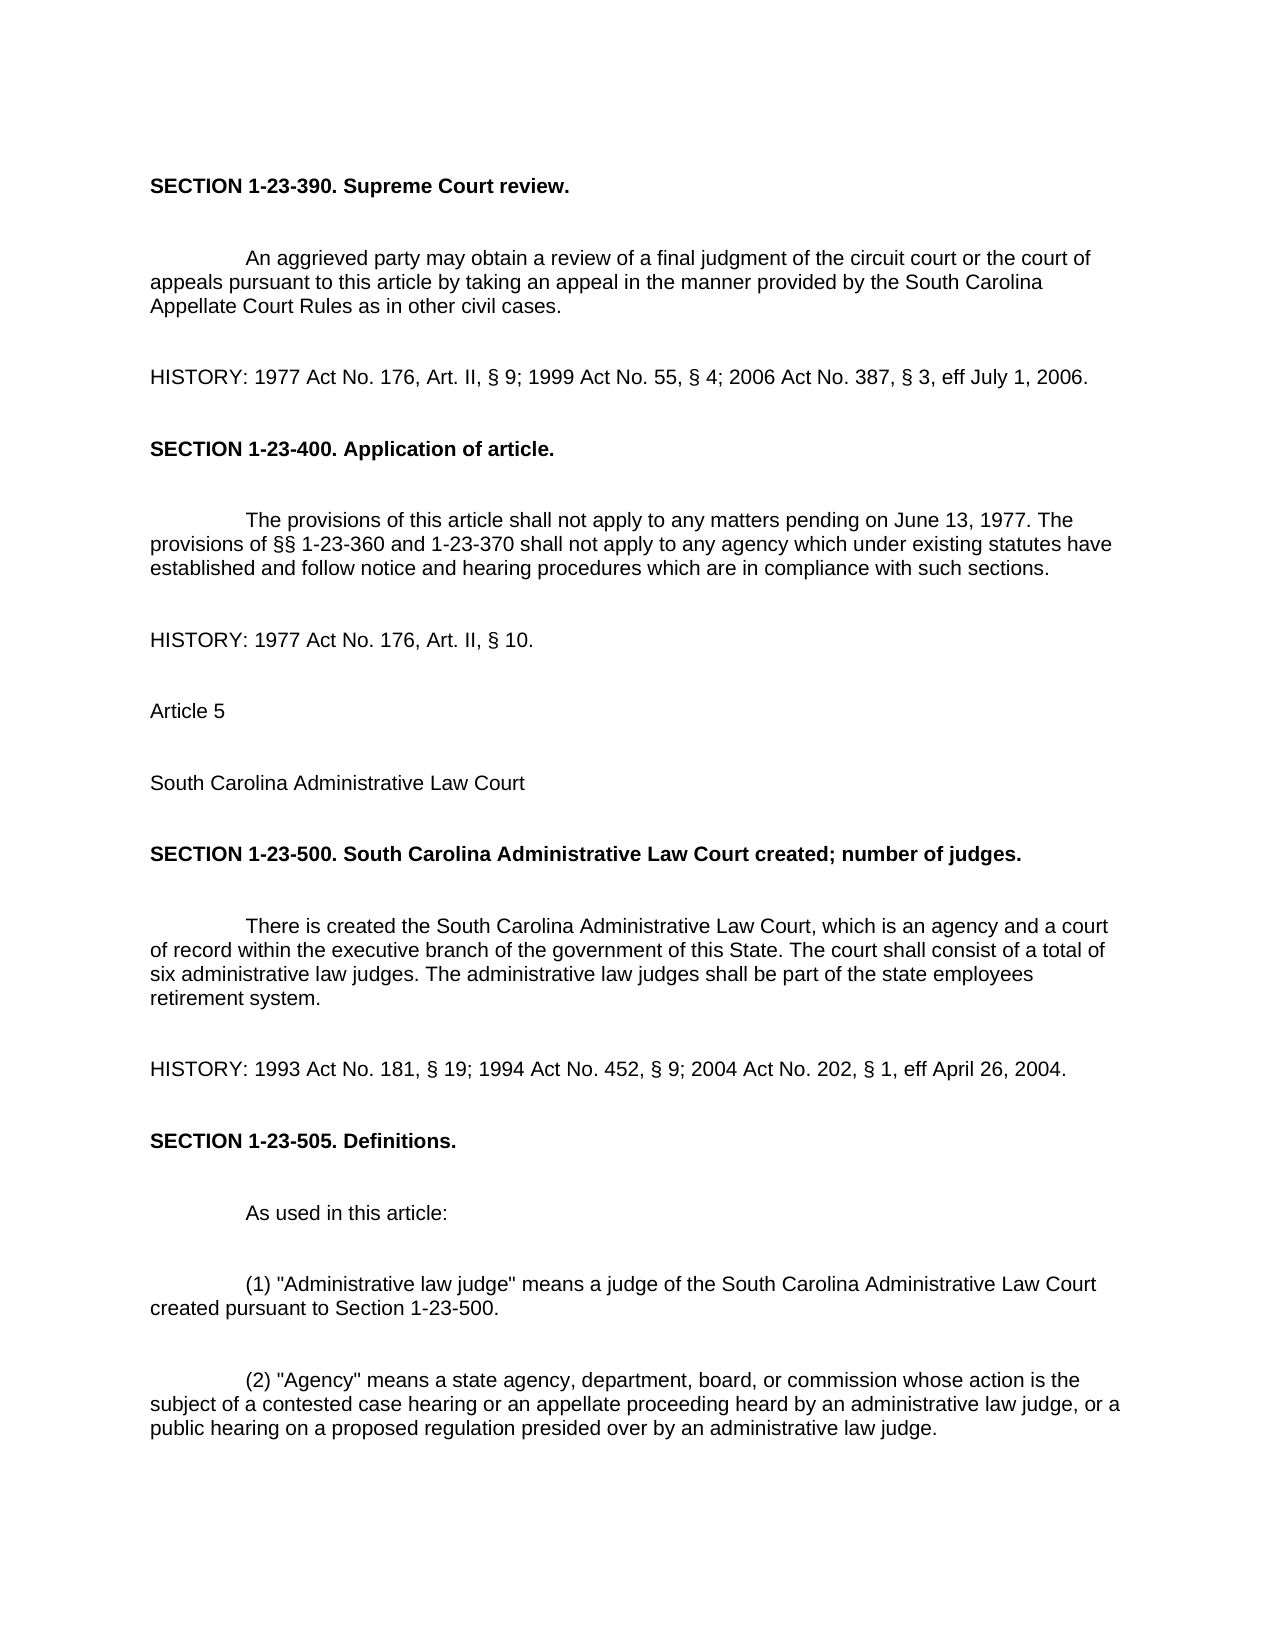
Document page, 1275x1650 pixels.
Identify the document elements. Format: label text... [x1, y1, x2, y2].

text HISTORY: 1977 Act No. 176, Art. II, § 9; 1999 Act No. 55, § 4; 2006 Act No. 387, § 3, eff July 1, 2006. [150, 365, 1125, 413]
text The provisions of this article shall not apply to any matters pending on June 13, 1977. The provisions of §§ 1-23-360 and 1-23-370 shall not apply to any agency which under existing statutes have established and follow notice and hearing procedures which are in compliance with such sections. [150, 508, 1125, 604]
text Article 5 [150, 699, 1125, 747]
text South Carolina Administrative Law Court [150, 771, 1125, 818]
text SECTION 1-23-505. Definitions. [150, 1129, 1125, 1176]
text HISTORY: 1993 Act No. 181, § 19; 1994 Act No. 452, § 9; 2004 Act No. 202, § 1, eff April 26, 2004. [150, 1057, 1125, 1105]
text (2) "Agency" means a state agency, department, board, or commission whose action is the subject of a contested case hearing or an appellate proceeding heard by an administrative law judge, or a public hearing on a proposed regulation presided over by an administrative law judge. [150, 1367, 1125, 1463]
text SECTION 1-23-500. South Carolina Administrative Law Court created; number of judges. [150, 842, 1125, 890]
text There is created the South Carolina Administrative Law Court, which is an agency and a court of record within the executive branch of the government of this State. The court shall consist of a total of six administrative law judges. The administrative law judges shall be part of the state employees retirement system. [150, 914, 1125, 1033]
text SECTION 1-23-400. Application of article. [150, 437, 1125, 484]
text SECTION 1-23-390. Supreme Court review. [150, 174, 1125, 222]
text (1) "Administrative law judge" means a judge of the South Carolina Administrative Law Court created pursuant to Section 1-23-500. [150, 1272, 1125, 1343]
text HISTORY: 1977 Act No. 176, Art. II, § 10. [150, 628, 1125, 675]
text As used in this article: [150, 1200, 1125, 1248]
text An aggrieved party may obtain a review of a final judgment of the circuit court or the court of appeals pursuant to this article by taking an appeal in the manner provided by the South Carolina Appellate Court Rules as in other civil cases. [150, 246, 1125, 341]
